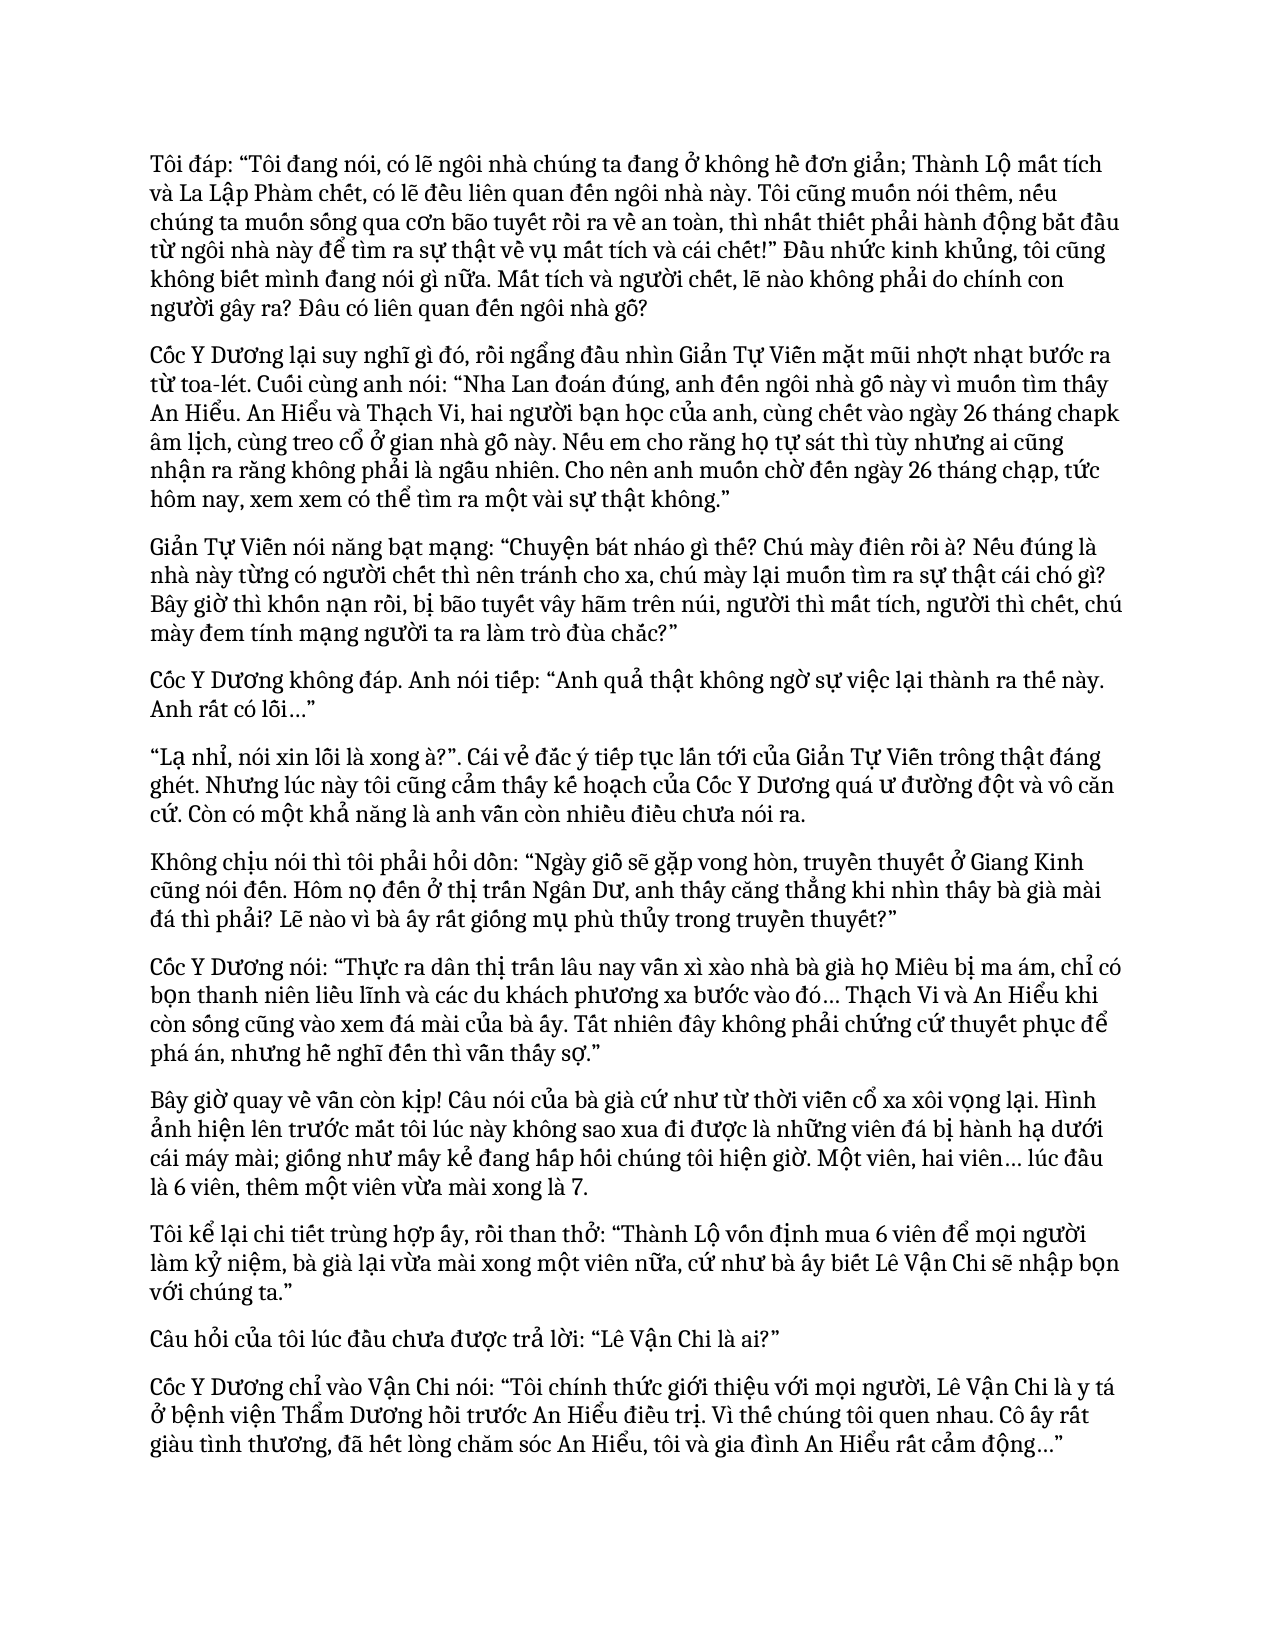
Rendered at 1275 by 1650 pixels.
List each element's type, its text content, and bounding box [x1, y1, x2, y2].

text “Lạ nhỉ, nói xin lỗi là xong à?”. Cái vẻ đắc ý tiếp tục lấn tới của Giản Tự Viễn trông thật đáng ghét. Nhưng lúc này tôi cũng cảm thấy kế hoạch của Cốc Y Dương quá ư đường đột và vô căn cứ. Còn có một khả năng là anh vẫn còn nhiều điều chưa nói ra. [150, 742, 1125, 829]
text Cốc Y Dương lại suy nghĩ gì đó, rồi ngẩng đầu nhìn Giản Tự Viễn mặt mũi nhợt nhạt bước ra từ toa-lét. Cuối cùng anh nói: “Nha Lan đoán đúng, anh đến ngôi nhà gỗ này vì muốn tìm thấy An Hiểu. An Hiểu và Thạch Vi, hai người bạn học của anh, cùng chết vào ngày 26 tháng chapk âm lịch, cùng treo cổ ở gian nhà gỗ này. Nếu em cho rằng họ tự sát thì tùy nhưng ai cũng nhận ra rằng không phải là ngẫu nhiên. Cho nên anh muốn chờ đến ngày 26 tháng chạp, tức hôm nay, xem xem có thể tìm ra một vài sự thật không.” [150, 341, 1125, 514]
text Cốc Y Dương không đáp. Anh nói tiếp: “Anh quả thật không ngờ sự việc lại thành ra thế này. Anh rất có lỗi…” [150, 666, 1125, 724]
text Cốc Y Dương chỉ vào Vận Chi nói: “Tôi chính thức giới thiệu với mọi người, Lê Vận Chi là y tá ở bệnh viện Thẩm Dương hồi trước An Hiểu điều trị. Vì thế chúng tôi quen nhau. Cô ấy rất giàu tình thương, đã hết lòng chăm sóc An Hiểu, tôi và gia đình An Hiểu rất cảm động…” [150, 1372, 1125, 1459]
text Câu hỏi của tôi lúc đầu chưa được trả lời: “Lê Vận Chi là ai?” [150, 1325, 1125, 1354]
text Không chịu nói thì tôi phải hỏi dồn: “Ngày giỗ sẽ gặp vong hòn, truyền thuyết ở Giang Kinh cũng nói đến. Hôm nọ đến ở thị trấn Ngân Dư, anh thấy căng thẳng khi nhìn thấy bà già mài đá thì phải? Lẽ nào vì bà ấy rất giống mụ phù thủy trong truyền thuyết?” [150, 847, 1125, 934]
text Tôi kể lại chi tiết trùng hợp ấy, rồi than thở: “Thành Lộ vốn định mua 6 viên để mọi người làm kỷ niệm, bà già lại vừa mài xong một viên nữa, cứ như bà ấy biết Lê Vận Chi sẽ nhập bọn với chúng ta.” [150, 1220, 1125, 1306]
text Giản Tự Viễn nói năng bạt mạng: “Chuyện bát nháo gì thế? Chú mày điên rồi à? Nếu đúng là nhà này từng có người chết thì nên tránh cho xa, chú mày lại muốn tìm ra sự thật cái chó gì? Bây giờ thì khốn nạn rồi, bị bão tuyết vây hãm trên núi, người thì mất tích, người thì chết, chú mày đem tính mạng người ta ra làm trò đùa chắc?” [150, 532, 1125, 647]
text Cốc Y Dương nói: “Thực ra dân thị trấn lâu nay vẫn xì xào nhà bà già họ Miêu bị ma ám, chỉ có bọn thanh niên liều lĩnh và các du khách phương xa bước vào đó… Thạch Vi và An Hiểu khi còn sống cũng vào xem đá mài của bà ấy. Tất nhiên đây không phải chứng cứ thuyết phục để phá án, nhưng hễ nghĩ đến thì vẫn thấy sợ.” [150, 952, 1125, 1067]
text Bây giờ quay về vẫn còn kịp! Câu nói của bà già cứ như từ thời viễn cổ xa xôi vọng lại. Hình ảnh hiện lên trước mắt tôi lúc này không sao xua đi được là những viên đá bị hành hạ dưới cái máy mài; giống như mấy kẻ đang hấp hối chúng tôi hiện giờ. Một viên, hai viên… lúc đầu là 6 viên, thêm một viên vừa mài xong là 7. [150, 1086, 1125, 1201]
text Tôi đáp: “Tôi đang nói, có lẽ ngôi nhà chúng ta đang ở không hề đơn giản; Thành Lộ mất tích và La Lập Phàm chết, có lẽ đều liên quan đến ngôi nhà này. Tôi cũng muốn nói thêm, nếu chúng ta muốn sống qua cơn bão tuyết rồi ra về an toàn, thì nhất thiết phải hành động bắt đầu từ ngôi nhà này để tìm ra sự thật về vụ mất tích và cái chết!” Đầu nhức kinh khủng, tôi cũng không biết mình đang nói gì nữa. Mất tích và người chết, lẽ nào không phải do chính con người gây ra? Đâu có liên quan đến ngôi nhà gỗ? [150, 150, 1125, 322]
